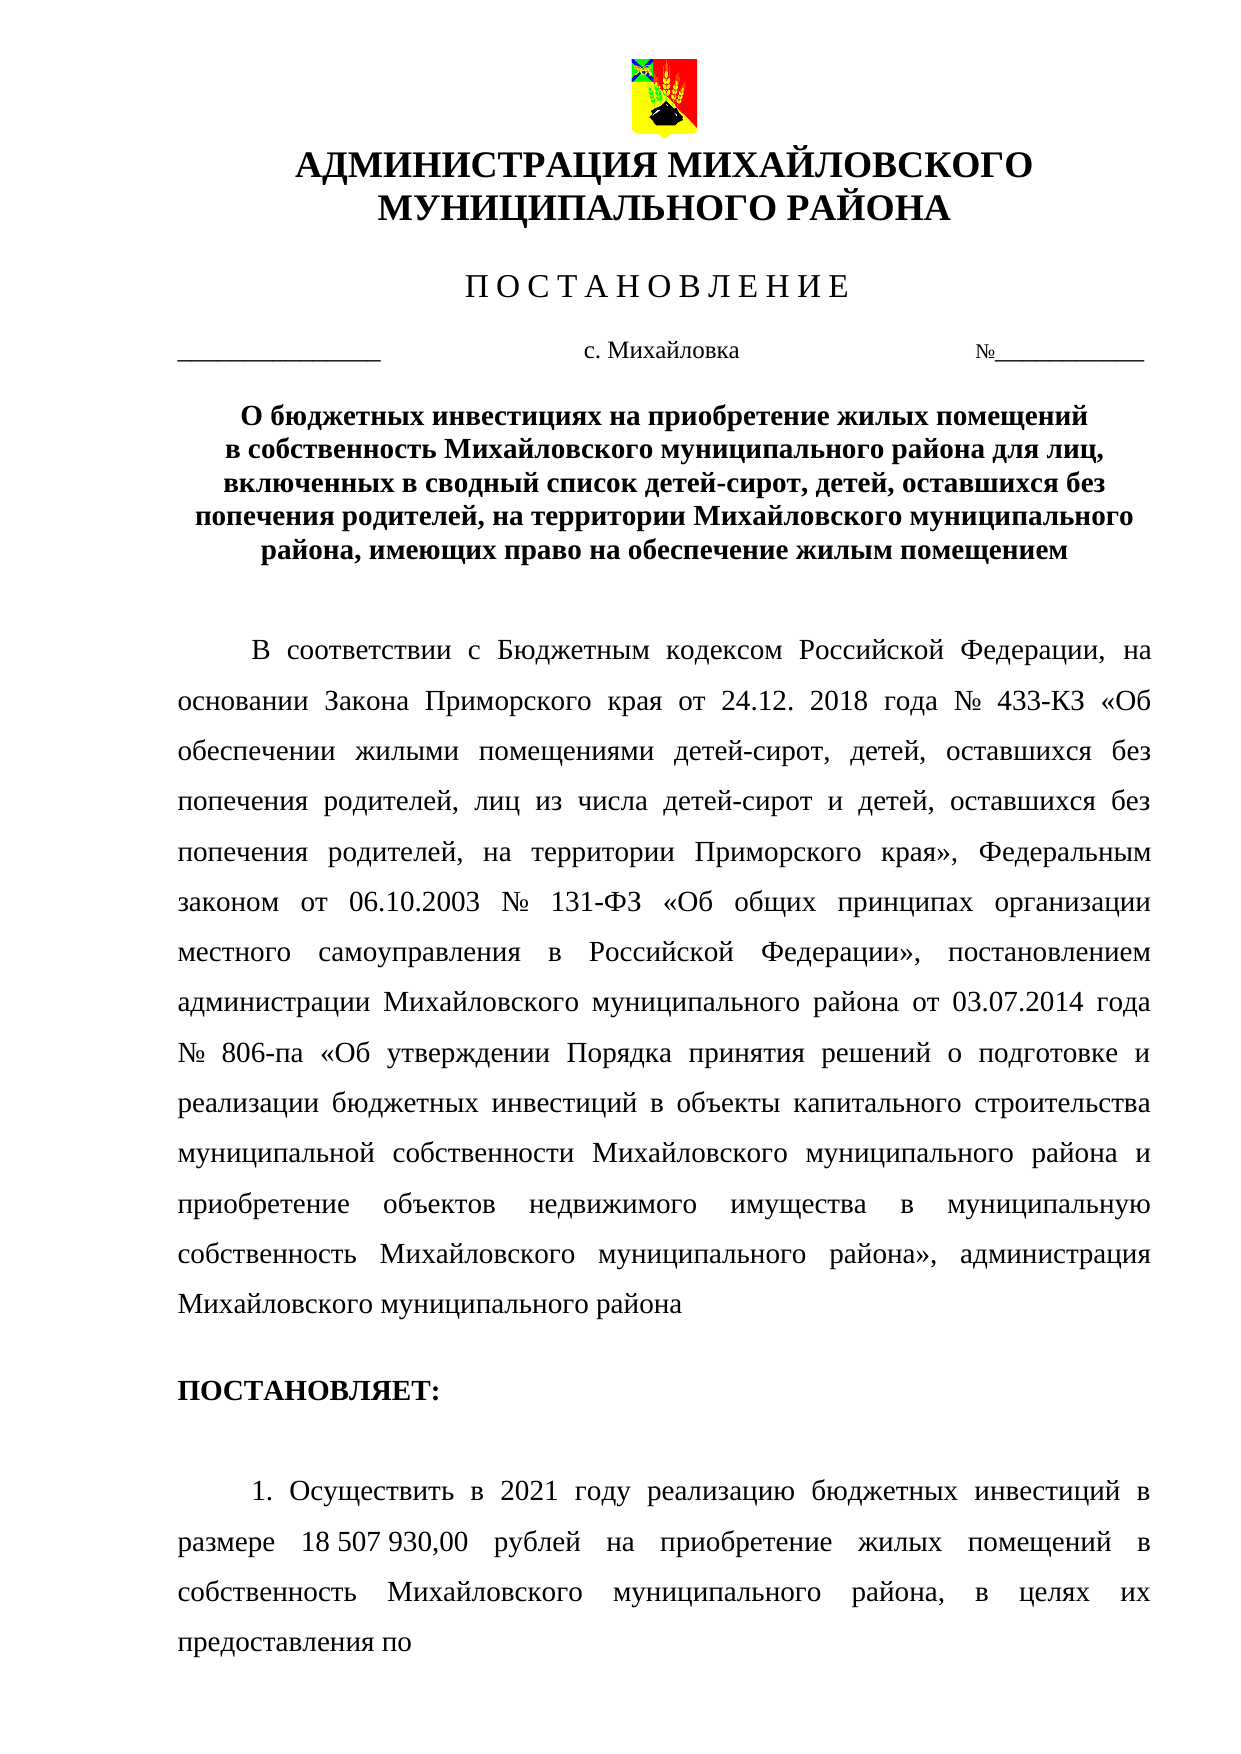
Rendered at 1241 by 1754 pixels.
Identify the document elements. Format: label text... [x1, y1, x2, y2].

text О бюджетных инвестициях на приобретение жилых помещений [177, 398, 1152, 431]
text _______________ с. Михайловка №___________ [177, 333, 1152, 364]
text АДМИНИСТРАЦИЯ МИХАЙЛОВСКОГО [177, 142, 1152, 185]
text В соответствии с Бюджетным кодексом Российской Федерации, на основании Закона Приморского края от 24.12. 2018 года № 433-КЗ «Об обеспечении жилыми помещениями детей-сирот, детей, оставшихся без попечения родителей, лиц из числа детей-сирот и детей, оставшихся без попечения родителей, на территории Приморского края», Федеральным законом от 06.10.2003 № 131-ФЗ «Об общих принципах организации местного самоуправления в Российской Федерации», постановлением администрации Михайловского муниципального района от 03.07.2014 года № 806-па «Об утверждении Порядка принятия решений о подготовке и реализации бюджетных инвестиций в объекты капитального строительства муниципальной собственности Михайловского муниципального района и приобретение объектов недвижимого имущества в муниципальную собственность Михайловского муниципального района», администрация Михайловского муниципального района [177, 632, 1152, 1320]
text ПОСТАНОВЛЯЕТ: [177, 1373, 1152, 1406]
text в собственность Михайловского муниципального района для лиц, включенных в сводный список детей-сирот, детей, оставшихся без [177, 431, 1152, 498]
picture [631, 59, 698, 142]
text попечения родителей, на территории Михайловского муниципального района, имеющих право на обеспечение жилым помещением [177, 498, 1152, 565]
text 1. Осуществить в 2021 году реализацию бюджетных инвестиций в размере 18 507 930,00 рублей на приобретение жилых помещений в собственность Михайловского муниципального района, в целях их предоставления по [177, 1473, 1152, 1658]
text ПОСТАНОВЛЕНИЕ [177, 267, 1152, 333]
text МУНИЦИПАЛЬНОГО РАЙОНА [177, 185, 1152, 228]
